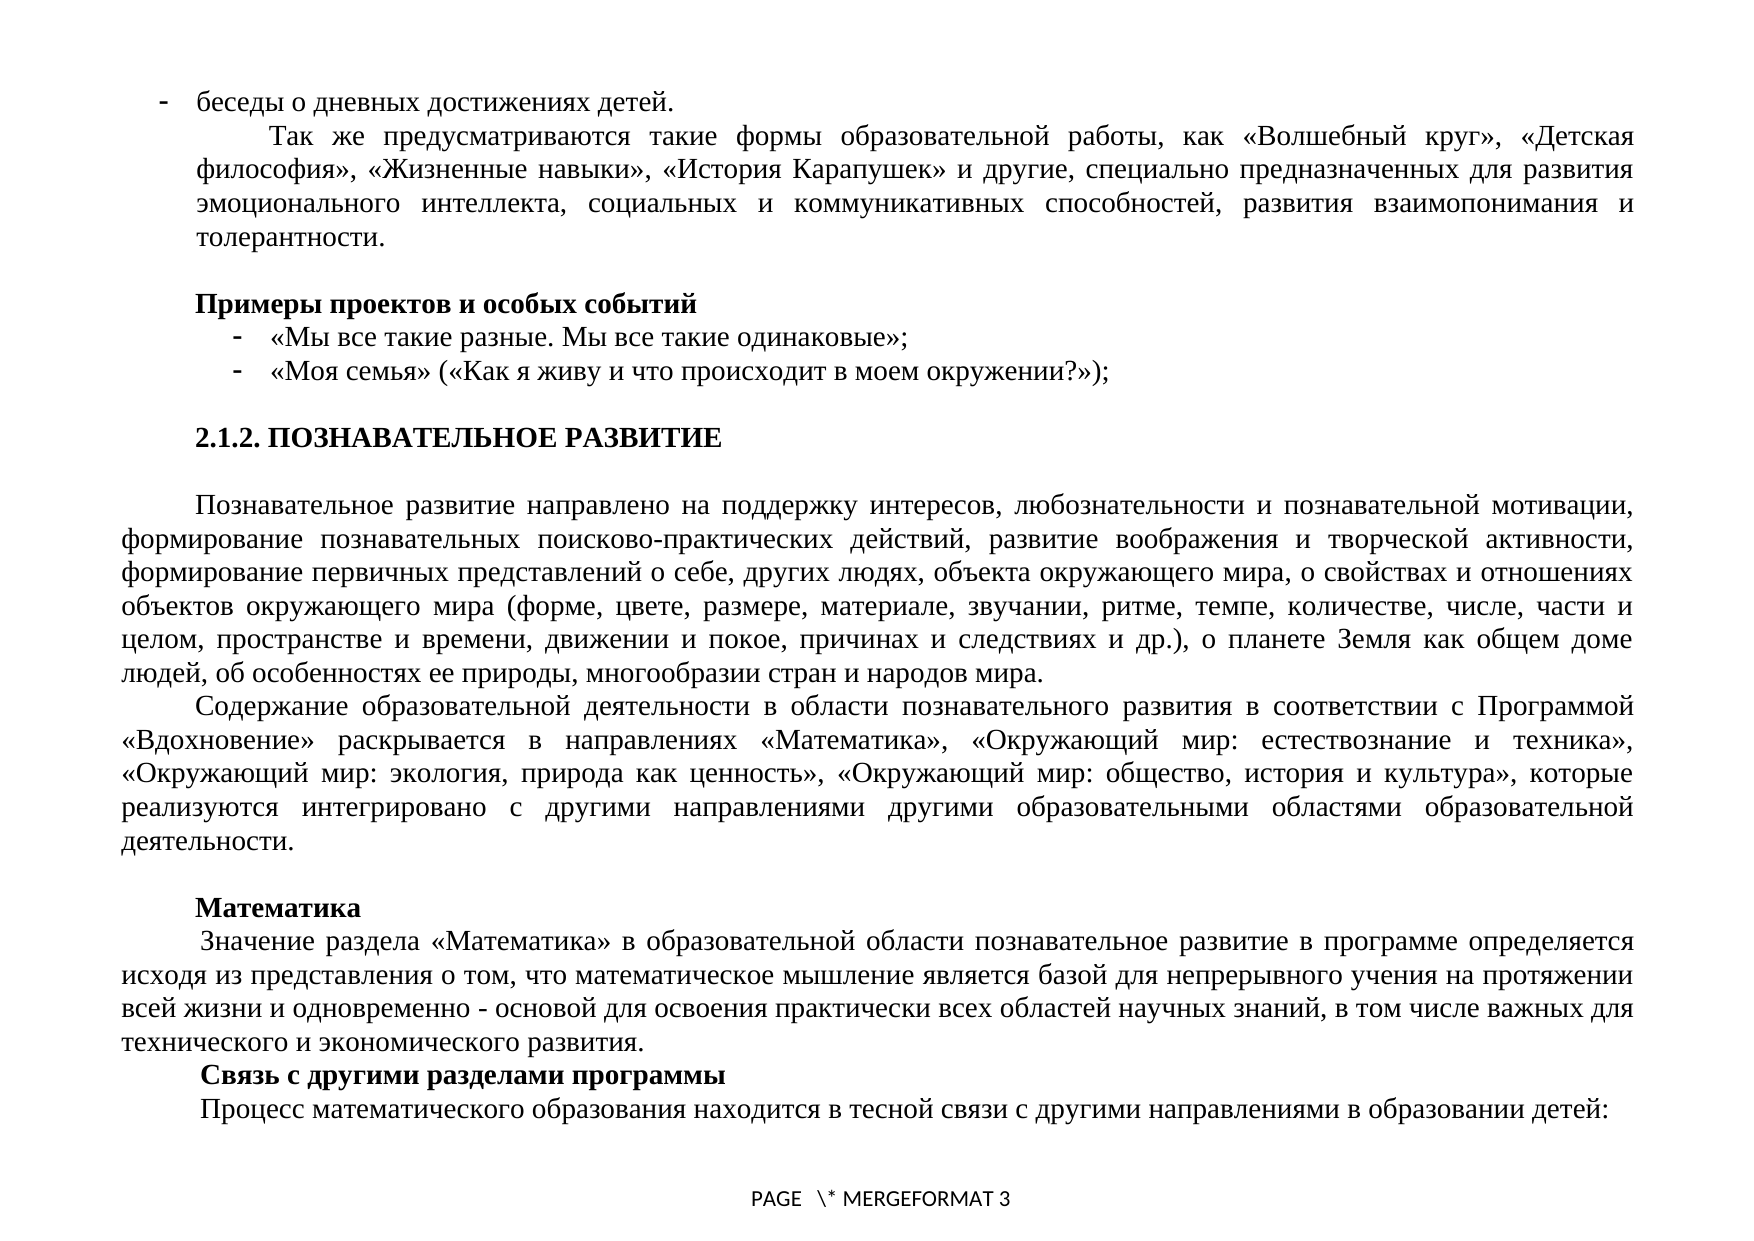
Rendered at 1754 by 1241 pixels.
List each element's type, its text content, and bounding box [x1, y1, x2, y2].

text Математика [121, 890, 1635, 923]
text Примеры проектов и особых событий [121, 286, 1635, 319]
list беседы о дневных достижениях детей. [158, 84, 1635, 118]
text Содержание образовательной деятельности в области познавательного развития в соответствии с Программой «Вдохновение» раскрывается в направлениях «Математика», «Окружающий мир: естествознание и техника», «Окружающий мир: экология, природа как ценность», «Окружающий мир: общество, история и культура», которые реализуются интегрировано с другими направлениями другими образовательными областями образовательной деятельности. [121, 688, 1635, 856]
text Процесс математического образования находится в тесной связи с другими направлениями в образовании детей: [121, 1091, 1635, 1124]
text Связь с другими разделами программы [121, 1057, 1635, 1091]
list «Мы все такие разные. Мы все такие одинаковые»; [232, 319, 1635, 353]
text Значение раздела «Математика» в образовательной области познавательное развитие в программе определяется исходя из представления о том, что математическое мышление является базой для непрерывного учения на протяжении всей жизни и одновременно - основой для освоения практически всех областей научных знаний, в том числе важных для технического и экономического развития. [121, 923, 1635, 1057]
list Так же предусматриваются такие формы образовательной работы, как «Волшебный круг», «Детская философия», «Жизненные навыки», «История Карапушек» и другие, специально предназначенных для развития эмоционального интеллекта, социальных и коммуникативных способностей, развития взаимопонимания и толерантности. [196, 118, 1635, 252]
text 2.1.2. ПОЗНАВАТЕЛЬНОЕ РАЗВИТИЕ [121, 420, 1635, 454]
list «Моя семья» («Как я живу и что происходит в моем окружении?»); [232, 353, 1635, 387]
text Познавательное развитие направлено на поддержку интересов, любознательности и познавательной мотивации, формирование познавательных поисково-практических действий, развитие воображения и творческой активности, формирование первичных представлений о себе, других людях, объекта окружающего мира, о свойствах и отношениях объектов окружающего мира (форме, цвете, размере, материале, звучании, ритме, темпе, количестве, числе, части и целом, пространстве и времени, движении и покое, причинах и следствиях и др.), о планете Земля как общем доме людей, об особенностях ее природы, многообразии стран и народов мира. [121, 487, 1635, 688]
